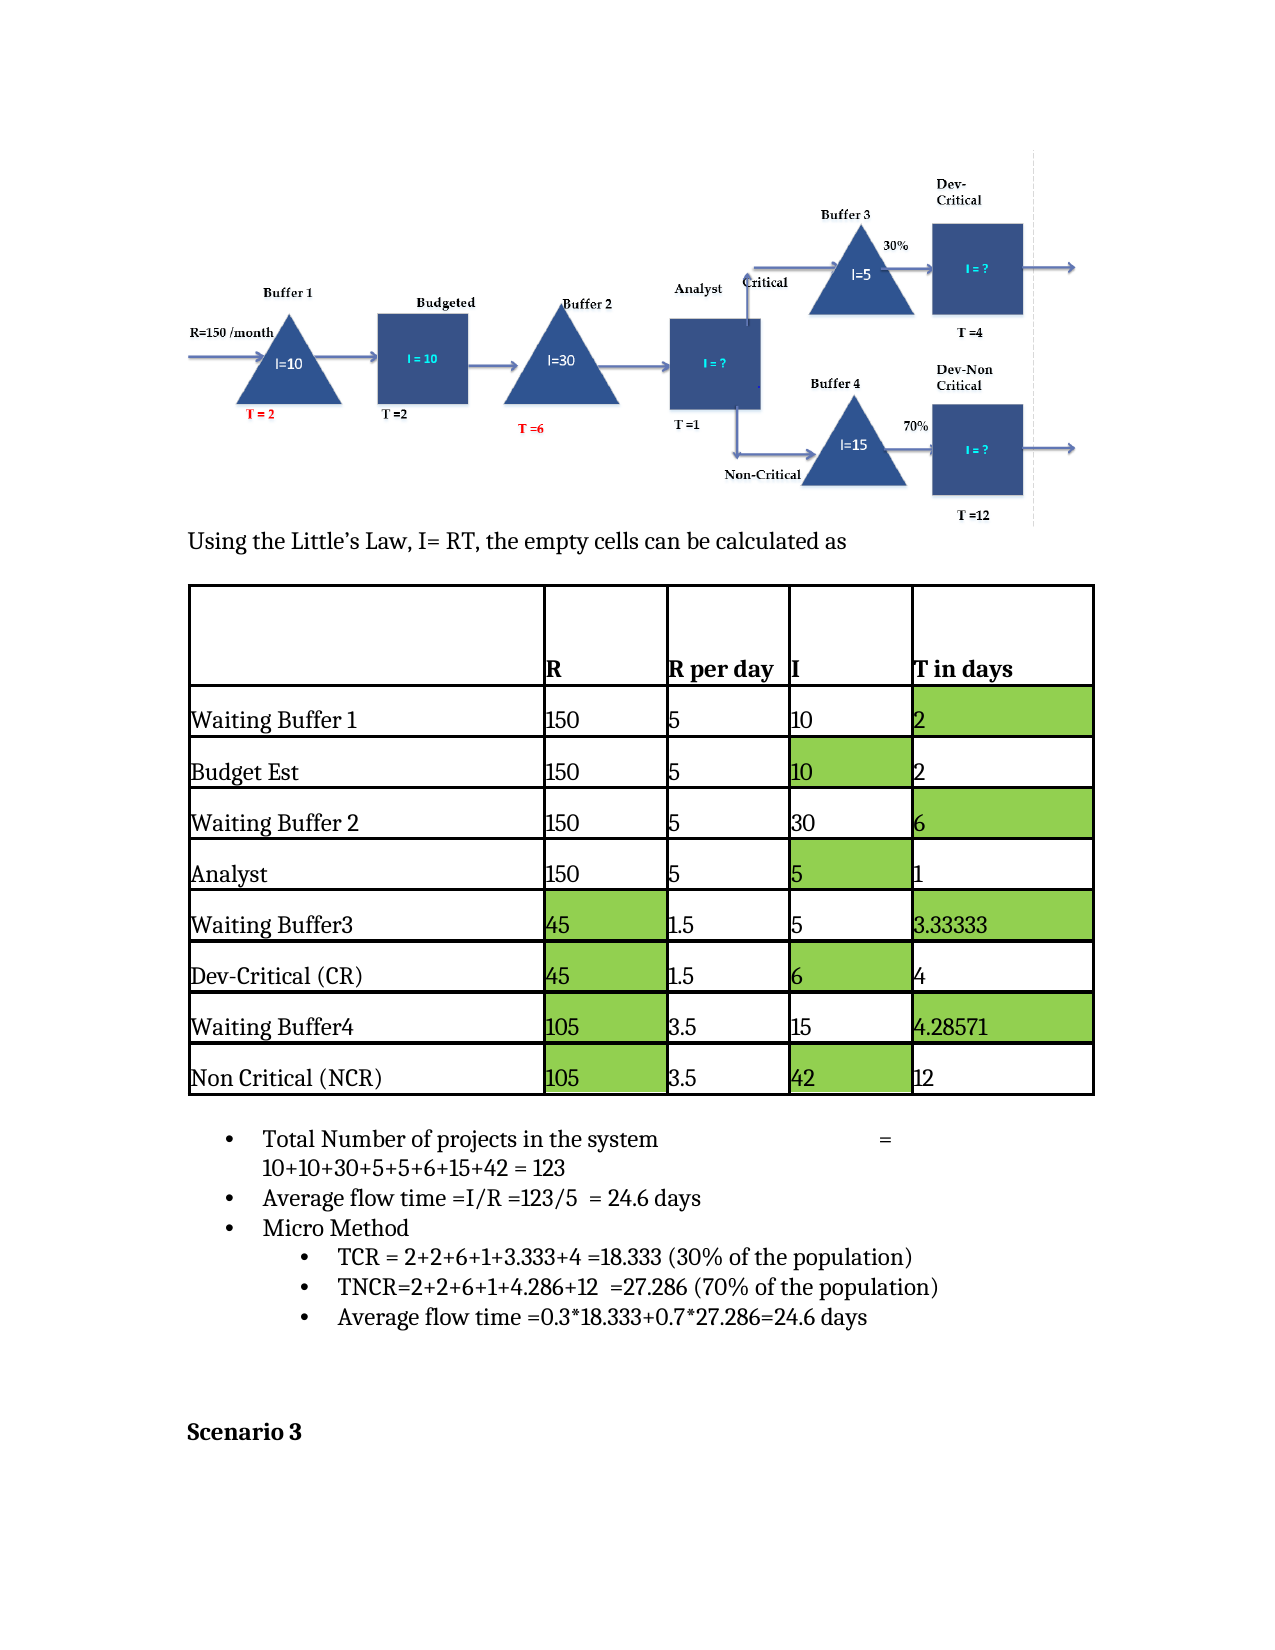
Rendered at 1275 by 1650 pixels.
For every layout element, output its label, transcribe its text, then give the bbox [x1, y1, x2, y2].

table_cell 3.5 [669, 994, 788, 1041]
table_header R per day [669, 587, 788, 684]
table_cell 5 [791, 891, 911, 939]
text Using the Little’s Law, I= RT, the empty cells can be calculated as [187, 527, 1087, 555]
table_cell 5 [669, 840, 788, 888]
table_cell 150 [546, 738, 666, 786]
table_cell 5 [669, 789, 788, 837]
table_cell 5 [669, 687, 788, 735]
list Total Number of projects in the system = 10+10+30+5+5+6+15+42 = 123 [225, 1124, 1087, 1183]
table_cell 30 [791, 789, 911, 837]
table_header [191, 587, 543, 684]
table_cell 3.5 [669, 1045, 788, 1092]
picture [187, 150, 1088, 527]
table_cell 3.33333 [914, 891, 1092, 939]
table_cell 6 [914, 789, 1092, 837]
table_cell 10 [791, 738, 911, 786]
list TCR = 2+2+6+1+3.333+4 =18.333 (30% of the population) [300, 1242, 1087, 1272]
table_header T in days [914, 587, 1092, 684]
table_cell 105 [546, 994, 666, 1041]
table_cell 4 [914, 943, 1092, 990]
list Average flow time =I/R =123/5 = 24.6 days [225, 1183, 1087, 1212]
table_cell Waiting Buffer4 [191, 994, 543, 1041]
list Average flow time =0.3*18.333+0.7*27.286=24.6 days [300, 1302, 1087, 1331]
table_cell Waiting Buffer3 [191, 891, 543, 939]
table_cell 105 [546, 1045, 666, 1092]
table_cell 150 [546, 840, 666, 888]
list Micro Method [225, 1212, 1087, 1242]
table_cell 10 [791, 687, 911, 735]
table_cell Budget Est [191, 738, 543, 786]
table_cell 5 [669, 738, 788, 786]
table_cell Analyst [191, 840, 543, 888]
table_cell 2 [914, 738, 1092, 786]
table_cell 1.5 [669, 891, 788, 939]
table_cell 150 [546, 687, 666, 735]
table_cell 42 [791, 1045, 911, 1092]
table_cell 45 [546, 943, 666, 990]
table_cell Waiting Buffer 1 [191, 687, 543, 735]
table_cell 5 [791, 840, 911, 888]
table_cell 150 [546, 789, 666, 837]
table_cell 1 [914, 840, 1092, 888]
list TNCR=2+2+6+1+4.286+12 =27.286 (70% of the population) [300, 1272, 1087, 1302]
table_cell 6 [791, 943, 911, 990]
text Scenario 3 [187, 1417, 1087, 1446]
table_cell Waiting Buffer 2 [191, 789, 543, 837]
table_cell Non Critical (NCR) [191, 1045, 543, 1092]
table_cell 45 [546, 891, 666, 939]
table_cell Dev-Critical (CR) [191, 943, 543, 990]
table_cell 4.28571 [914, 994, 1092, 1041]
table_cell 1.5 [669, 943, 788, 990]
table_cell 12 [914, 1045, 1092, 1092]
table_cell 2 [914, 687, 1092, 735]
table_header I [791, 587, 911, 684]
table_header R [546, 587, 666, 684]
table_cell 15 [791, 994, 911, 1041]
